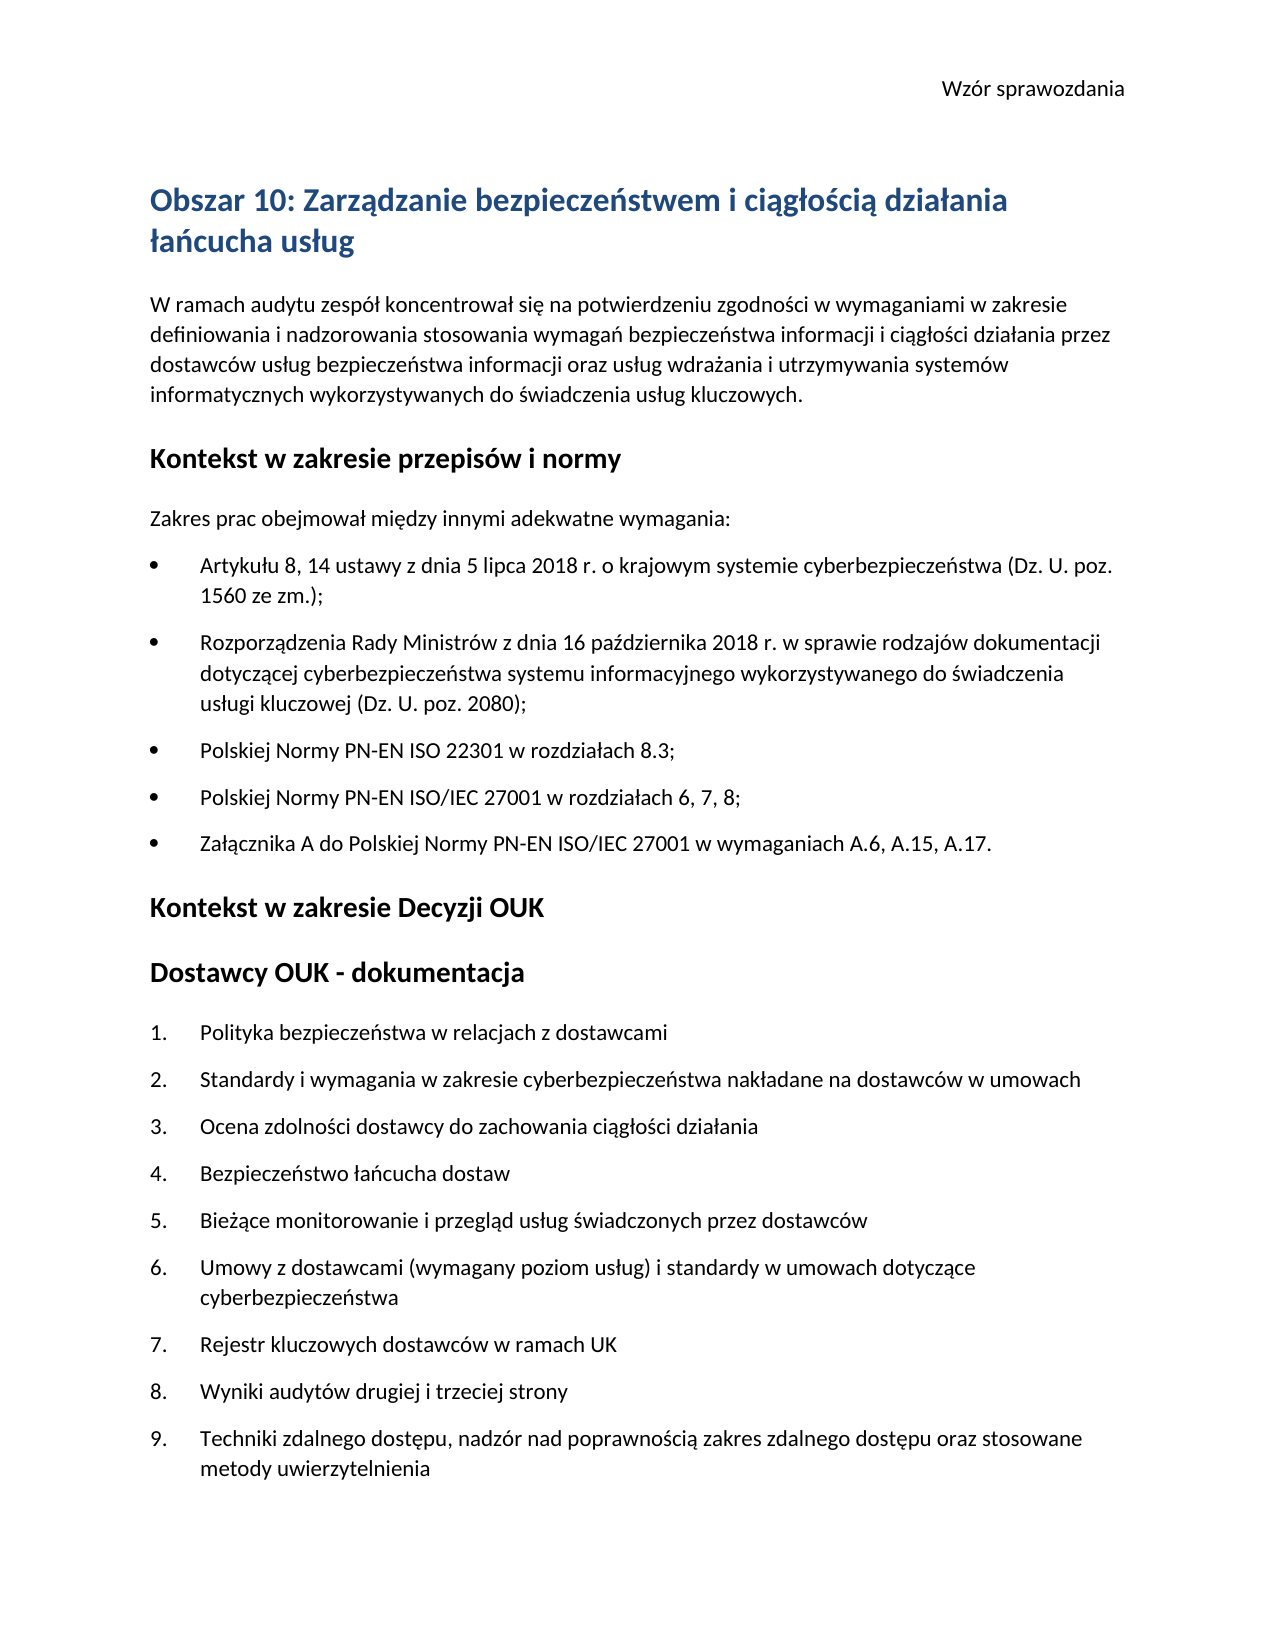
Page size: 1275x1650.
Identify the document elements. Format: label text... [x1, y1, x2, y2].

list Polskiej Normy PN-EN ISO/IEC 27001 w rozdziałach 6, 7, 8; [150, 783, 1125, 811]
list Wyniki audytów drugiej i trzeciej strony [150, 1377, 1125, 1405]
text Zakres prac obejmował między innymi adekwatne wymagania: [150, 504, 1125, 533]
list Techniki zdalnego dostępu, nadzór nad poprawnością zakres zdalnego dostępu oraz stosowane metody uwierzytelnienia [150, 1424, 1125, 1482]
text W ramach audytu zespół koncentrował się na potwierdzeniu zgodności w wymaganiami w zakresie definiowania i nadzorowania stosowania wymagań bezpieczeństwa informacji i ciągłości działania przez dostawców usług bezpieczeństwa informacji oraz usług wdrażania i utrzymywania systemów informatycznych wykorzystywanych do świadczenia usług kluczowych. [150, 290, 1125, 408]
subtitle Kontekst w zakresie Decyzji OUK [150, 889, 1125, 924]
list Ocena zdolności dostawcy do zachowania ciągłości działania [150, 1112, 1125, 1140]
list Standardy i wymagania w zakresie cyberbezpieczeństwa nakładane na dostawców w umowach [150, 1065, 1125, 1093]
subtitle Kontekst w zakresie przepisów i normy [150, 440, 1125, 475]
list Umowy z dostawcami (wymagany poziom usług) i standardy w umowach dotyczące cyberbezpieczeństwa [150, 1253, 1125, 1311]
list Bezpieczeństwo łańcucha dostaw [150, 1159, 1125, 1187]
list Polityka bezpieczeństwa w relacjach z dostawcami [150, 1018, 1125, 1047]
list Polskiej Normy PN-EN ISO 22301 w rozdziałach 8.3; [150, 736, 1125, 764]
list Bieżące monitorowanie i przegląd usług świadczonych przez dostawców [150, 1206, 1125, 1234]
list Załącznika A do Polskiej Normy PN-EN ISO/IEC 27001 w wymaganiach A.6, A.15, A.17. [150, 829, 1125, 858]
list Rozporządzenia Rady Ministrów z dnia 16 października 2018 r. w sprawie rodzajów dokumentacji dotyczącej cyberbezpieczeństwa systemu informacyjnego wykorzystywanego do świadczenia usługi kluczowej (Dz. U. poz. 2080); [150, 628, 1125, 717]
subtitle Dostawcy OUK - dokumentacja [150, 954, 1125, 989]
list Rejestr kluczowych dostawców w ramach UK [150, 1330, 1125, 1358]
list Artykułu 8, 14 ustawy z dnia 5 lipca 2018 r. o krajowym systemie cyberbezpieczeństwa (Dz. U. poz. 1560 ze zm.); [150, 551, 1125, 610]
subtitle Obszar 10: Zarządzanie bezpieczeństwem i ciągłością działania łańcucha usług [150, 179, 1125, 261]
